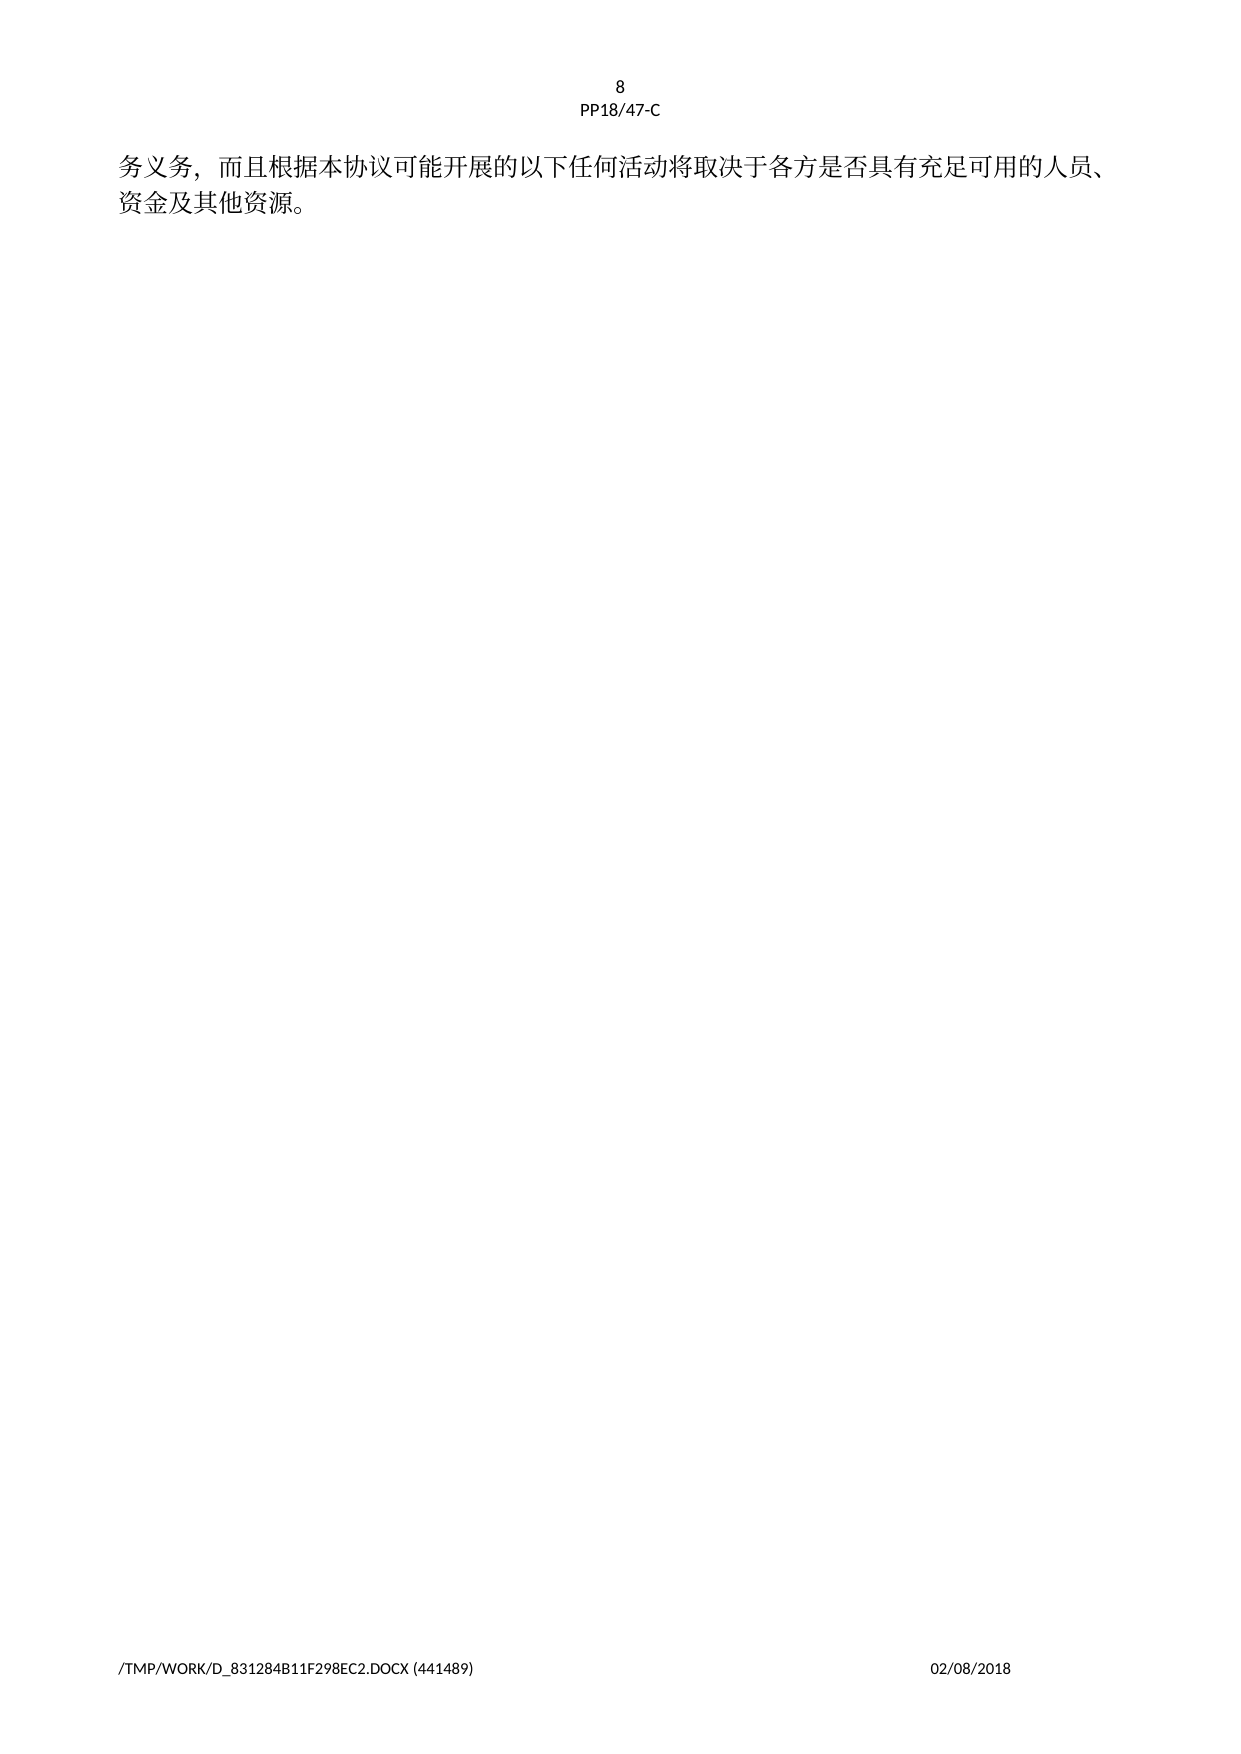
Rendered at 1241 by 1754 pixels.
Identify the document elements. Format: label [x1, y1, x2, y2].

text [118, 148, 1122, 219]
